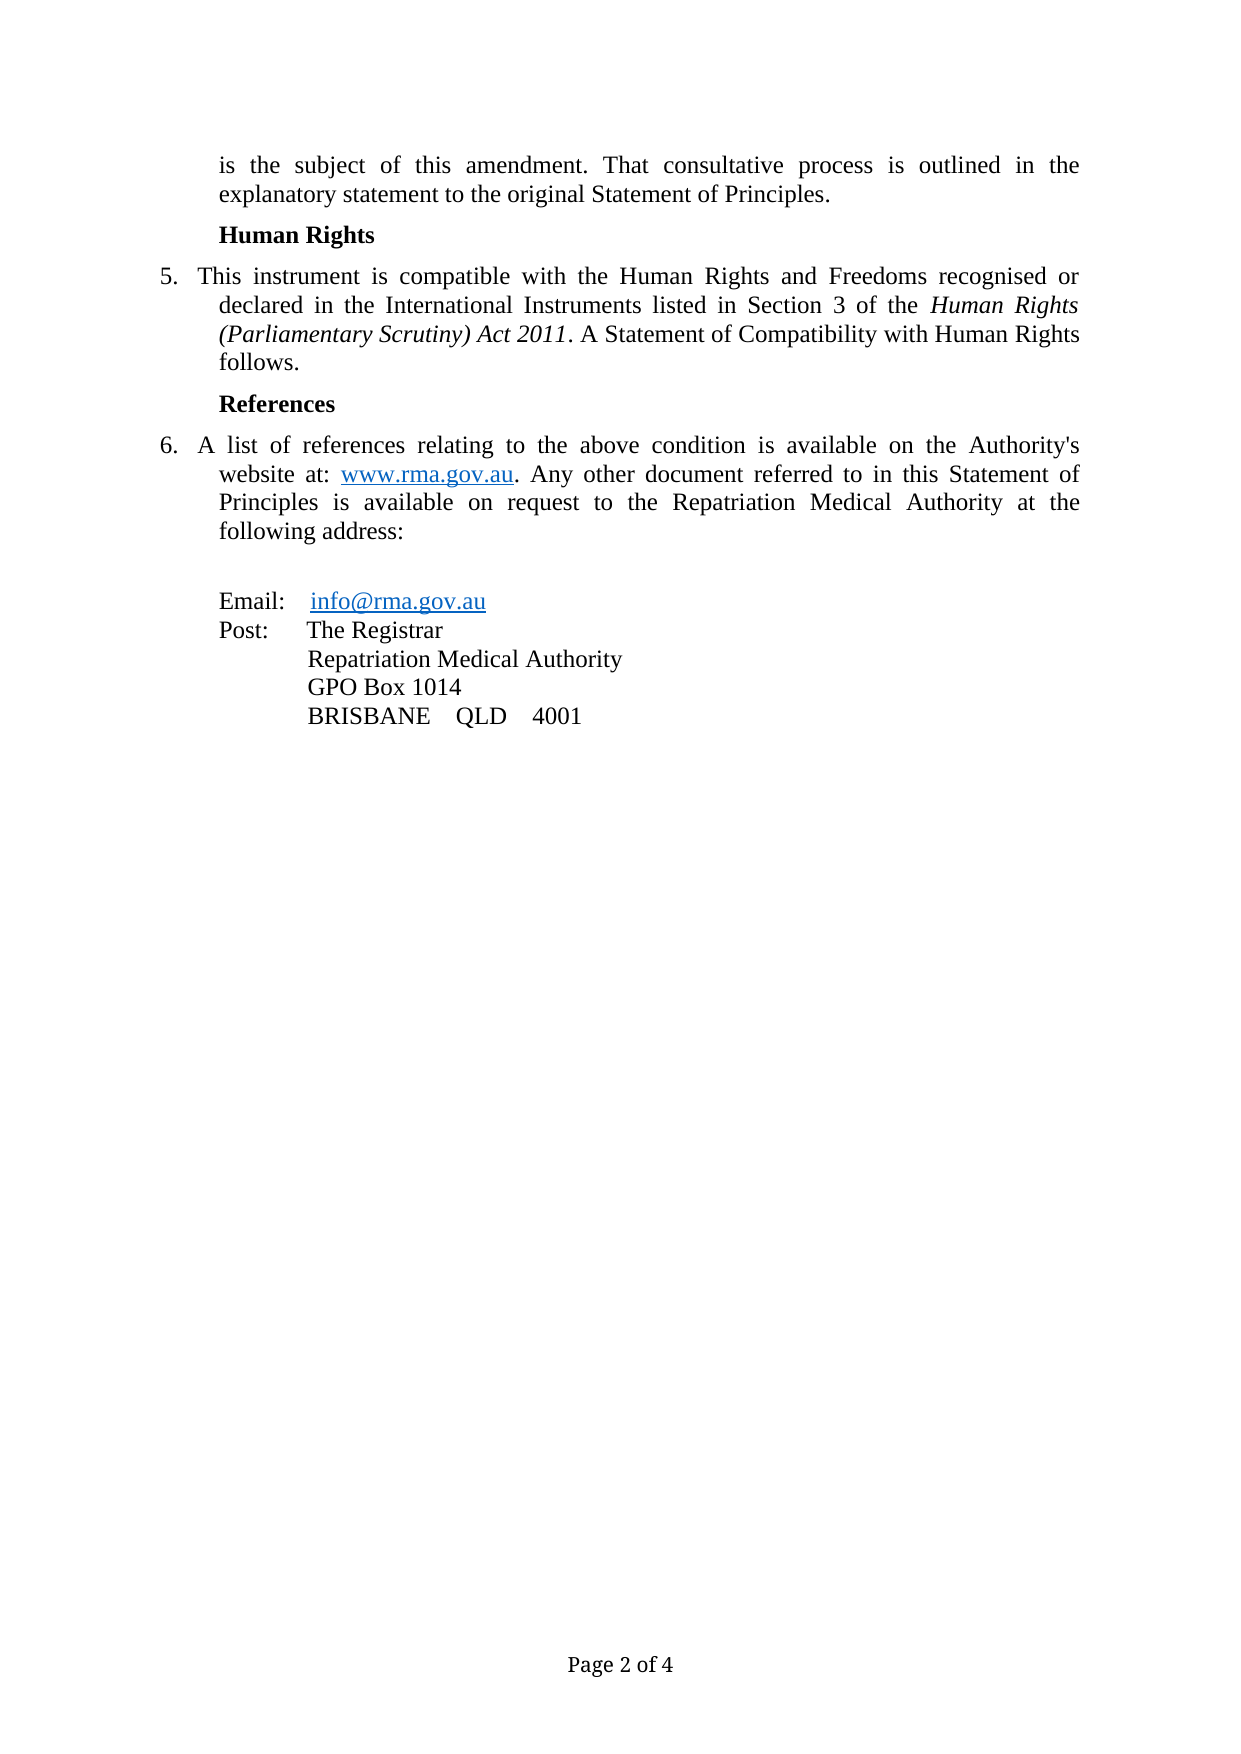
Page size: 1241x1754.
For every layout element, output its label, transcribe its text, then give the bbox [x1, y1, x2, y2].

text Email: info@rma.gov.au [204, 586, 1081, 615]
text Human Rights [218, 220, 1081, 249]
text Repatriation Medical Authority [307, 644, 1081, 672]
text GPO Box 1014 [307, 672, 1081, 701]
list A list of references relating to the above condition is available on the Authority's website at: www.rma.gov.au. Any other document referred to in this Statement of Principles is available on request to the Repatriation Medical Authority at the following address: [159, 430, 1081, 545]
text BRISBANE QLD 4001 [307, 701, 1081, 730]
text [218, 150, 1081, 207]
text References [218, 389, 1081, 417]
list This instrument is compatible with the Human Rights and Freedoms recognised or declared in the International Instruments listed in Section 3 of the Human Rights (Parliamentary Scrutiny) Act 2011. A Statement of Compatibility with Human Rights follows. [159, 261, 1081, 376]
text Post: The Registrar [218, 615, 1081, 644]
